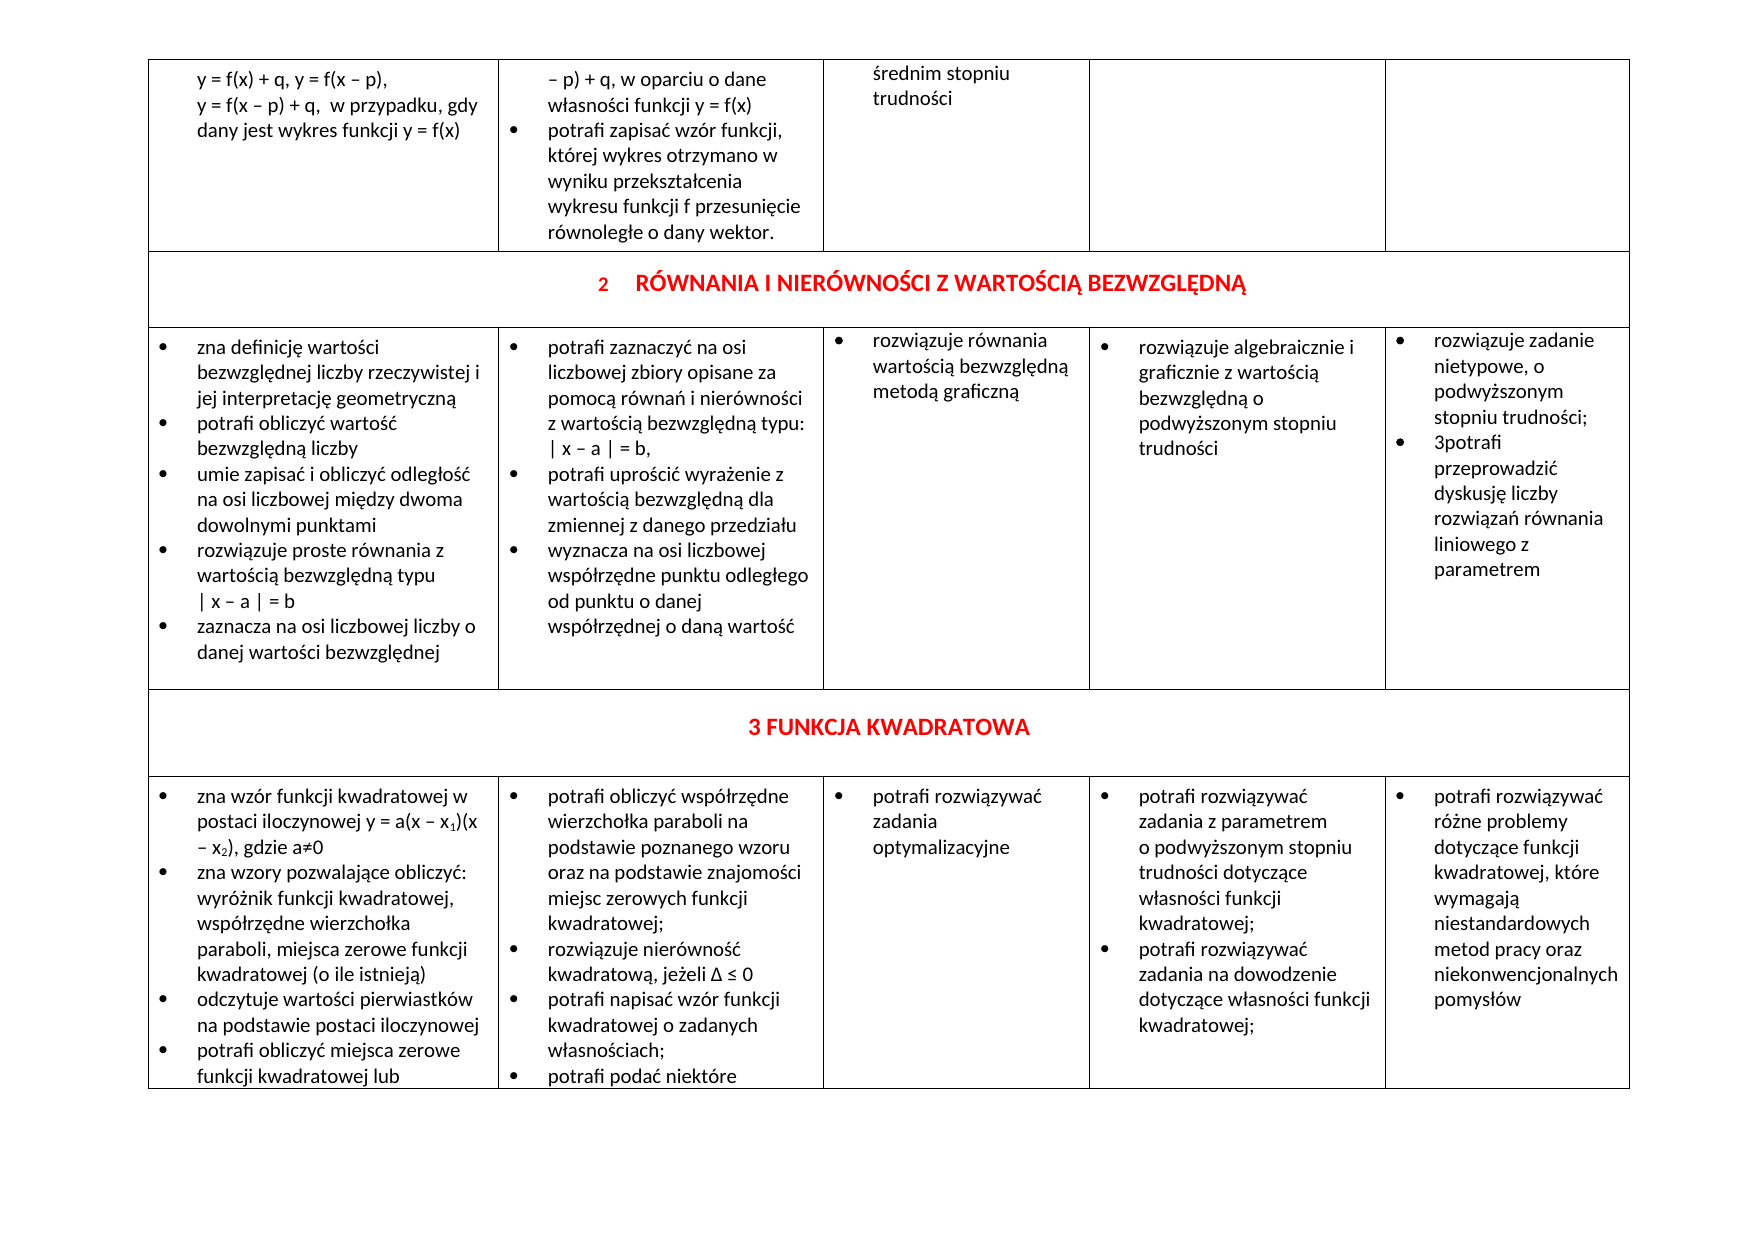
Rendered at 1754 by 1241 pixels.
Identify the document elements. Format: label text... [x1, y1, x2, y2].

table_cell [149, 60, 498, 251]
table_cell zna definicję wartości bezwzględnej liczby rzeczywistej i jej interpretację geometryczną potrafi obliczyć wartość bezwzględną liczby umie zapisać i obliczyć odległość na osi liczbowej między dwoma dowolnymi punktami rozwiązuje proste równania z wartością bezwzględną typu | x – a | = b zaznacza na osi liczbowej liczby o danej wartości bezwzględnej [149, 328, 498, 689]
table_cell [824, 777, 1089, 1088]
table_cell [1090, 777, 1385, 1088]
table_cell rozwiązuje równania wartością bezwzględną metodą graficzną [824, 328, 1089, 689]
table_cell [499, 777, 823, 1088]
table_cell RÓWNANIA I NIERÓWNOŚCI Z WARTOŚCIĄ BEZWZGLĘDNĄ [149, 252, 1629, 327]
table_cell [1090, 60, 1385, 251]
table_cell rozwiązuje algebraicznie i graficznie z wartością bezwzględną o podwyższonym stopniu trudności [1090, 328, 1385, 689]
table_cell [149, 777, 498, 1088]
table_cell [1386, 60, 1629, 251]
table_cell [824, 60, 1089, 251]
table_cell 3 FUNKCJA KWADRATOWA [149, 690, 1629, 776]
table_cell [1386, 777, 1629, 1088]
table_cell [499, 60, 823, 251]
table_cell rozwiązuje zadanie nietypowe, o podwyższonym stopniu trudności; 3potrafi przeprowadzić dyskusję liczby rozwiązań równania liniowego z parametrem [1386, 328, 1629, 689]
table_cell potrafi zaznaczyć na osi liczbowej zbiory opisane za pomocą równań i nierówności z wartością bezwzględną typu: | x – a | = b, potrafi uprościć wyrażenie z wartością bezwzględną dla zmiennej z danego przedziału wyznacza na osi liczbowej współrzędne punktu odległego od punktu o danej współrzędnej o daną wartość [499, 328, 823, 689]
